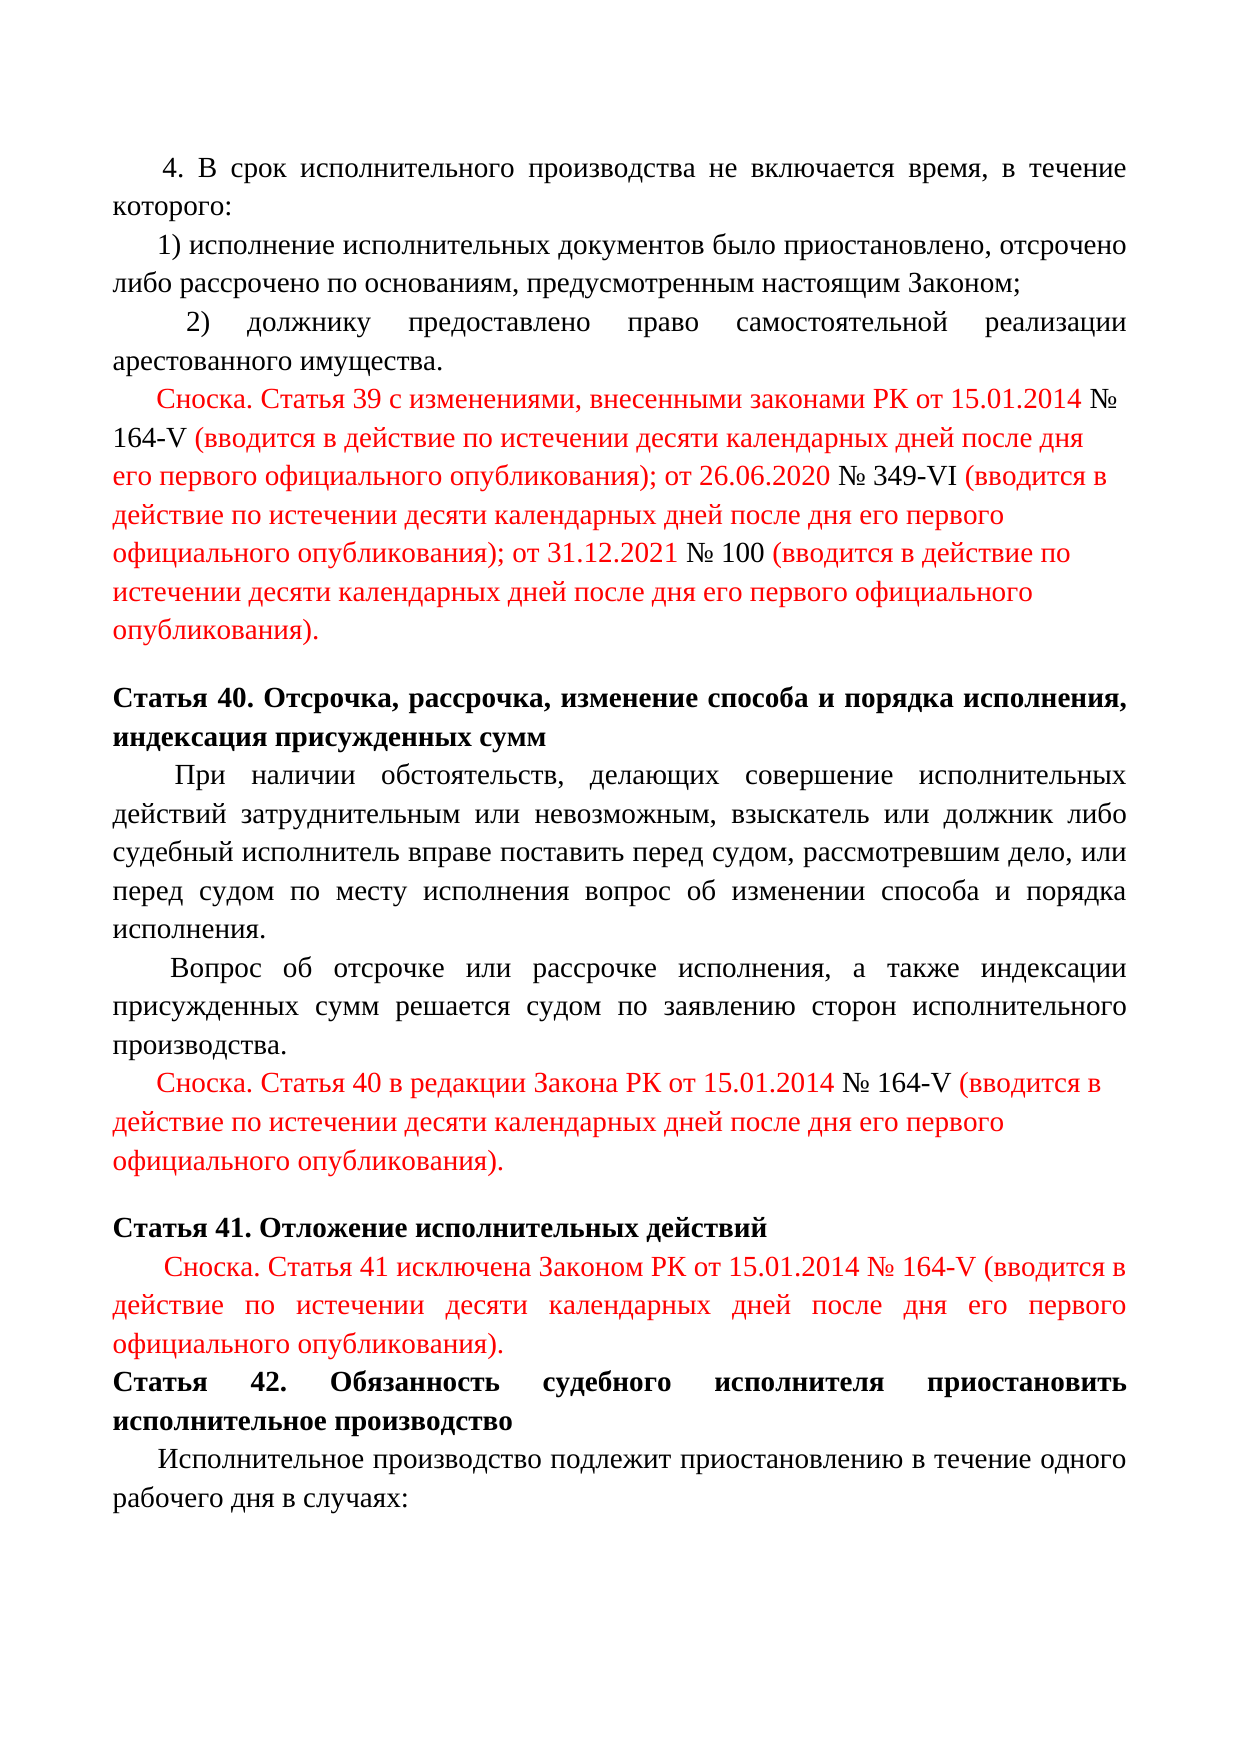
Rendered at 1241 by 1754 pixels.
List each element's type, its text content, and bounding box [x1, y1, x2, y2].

text Статья 42. Обязанность судебного исполнителя приостановить исполнительное производство [112, 1364, 1128, 1436]
text Сноска. Статья 39 с изменениями, внесенными законами РК от 15.01.2014 № 164-V (вводится в действие по истечении десяти календарных дней после дня его первого официального опубликования); от 26.06.2020 № 349-VI (вводится в действие по истечении десяти календарных дней после дня его первого официального опубликования); от 31.12.2021 № 100 (вводится в действие по истечении десяти календарных дней после дня его первого официального опубликования). [112, 381, 1128, 676]
text Исполнительное производство подлежит приостановлению в течение одного рабочего дня в случаях: [112, 1441, 1128, 1513]
text Статья 40. Отсрочка, рассрочка, изменение способа и порядка исполнения, индексация присужденных сумм [112, 680, 1128, 752]
text При наличии обстоятельств, делающих совершение исполнительных действий затруднительным или невозможным, взыскатель или должник либо судебный исполнитель вправе поставить перед судом, рассмотревшим дело, или перед судом по месту исполнения вопрос об изменении способа и порядка исполнения. [112, 757, 1128, 945]
text Вопрос об отсрочке или рассрочке исполнения, а также индексации присужденных сумм решается судом по заявлению сторон исполнительного производства. [112, 950, 1128, 1061]
text 4. В срок исполнительного производства не включается время, в течение которого: [112, 150, 1128, 222]
text Сноска. Статья 40 в редакции Закона РК от 15.01.2014 № 164-V (вводится в действие по истечении десяти календарных дней после дня его первого официального опубликования). [112, 1066, 1128, 1206]
text Статья 41. Отложение исполнительных действий [112, 1210, 1128, 1244]
text 1) исполнение исполнительных документов было приостановлено, отсрочено либо рассрочено по основаниям, предусмотренным настоящим Законом; [112, 227, 1128, 299]
text Сноска. Статья 41 исключена Законом РК от 15.01.2014 № 164-V (вводится в действие по истечении десяти календарных дней после дня его первого официального опубликования). [112, 1249, 1128, 1359]
text 2) должнику предоставлено право самостоятельной реализации арестованного имущества. [112, 304, 1128, 376]
